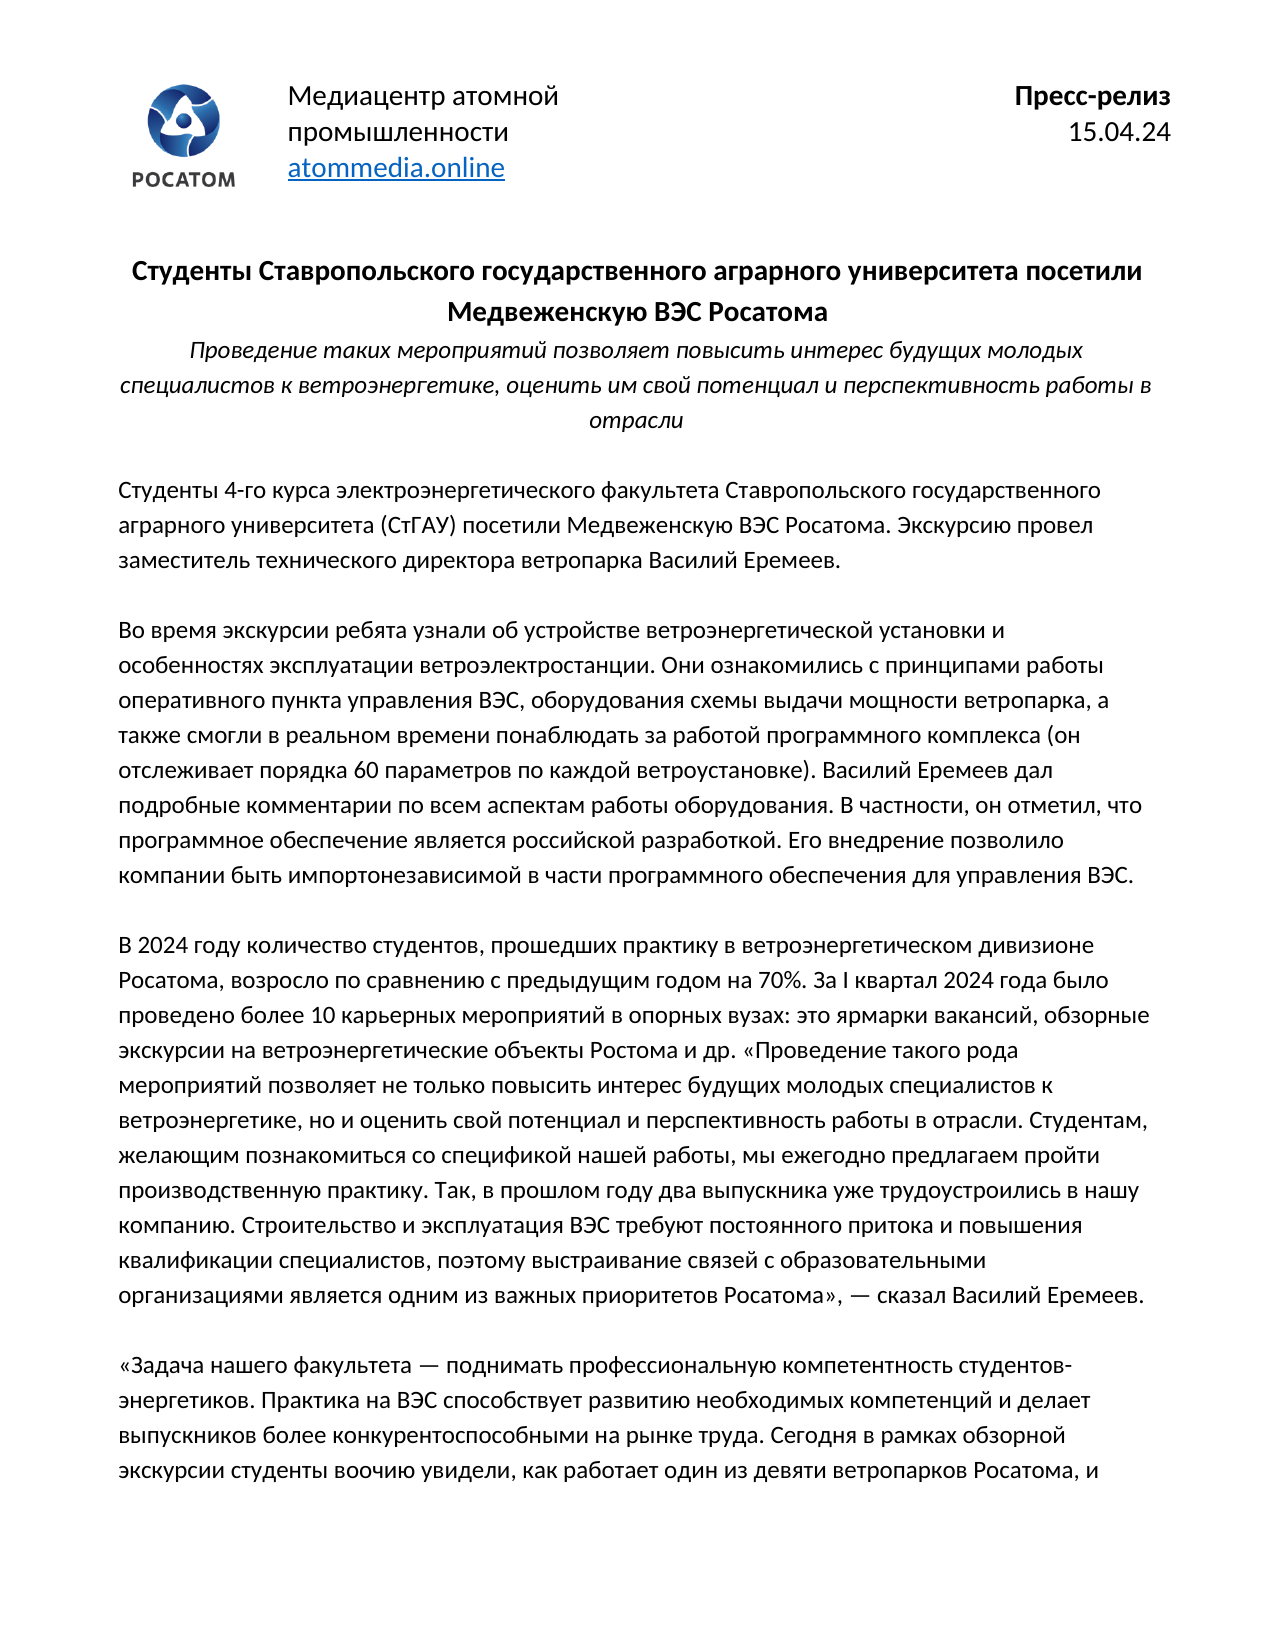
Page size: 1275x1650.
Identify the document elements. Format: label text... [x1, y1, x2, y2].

picture [132, 84, 235, 187]
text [118, 1349, 1157, 1485]
table_header [118, 78, 276, 222]
table_header Медиацентр атомной промышленности atommedia.online [276, 78, 705, 222]
table_header Пресс-релиз 15.04.24 [705, 78, 1240, 222]
text Студенты Ставропольского государственного аграрного университета посетили Медвеженскую ВЭС Росатома [118, 252, 1157, 329]
text В 2024 году количество студентов, прошедших практику в ветроэнергетическом дивизионе Росатома, возросло по сравнению с предыдущим годом на 70%. За I квартал 2024 года было проведено более 10 карьерных мероприятий в опорных вузах: это ярмарки вакансий, обзорные экскурсии на ветроэнергетические объекты Ростома и др. «Проведение такого рода мероприятий позволяет не только повысить интерес будущих молодых специалистов к ветроэнергетике, но и оценить свой потенциал и перспективность работы в отрасли. Студентам, желающим познакомиться со спецификой нашей работы, мы ежегодно предлагаем пройти производственную практику. Так, в прошлом году два выпускника уже трудоустроились в нашу компанию. Строительство и эксплуатация ВЭС требуют постоянного притока и повышения квалификации специалистов, поэтому выстраивание связей с образовательными организациями является одним из важных приоритетов Росатома», — сказал Василий Еремеев. [118, 929, 1157, 1310]
text Во время экскурсии ребята узнали об устройстве ветроэнергетической установки и особенностях эксплуатации ветроэлектростанции. Они ознакомились с принципами работы оперативного пункта управления ВЭС, оборудования схемы выдачи мощности ветропарка, а также смогли в реальном времени понаблюдать за работой программного комплекса (он отслеживает порядка 60 параметров по каждой ветроустановке). Василий Еремеев дал подробные комментарии по всем аспектам работы оборудования. В частности, он отметил, что программное обеспечение является российской разработкой. Его внедрение позволило компании быть импортонезависимой в части программного обеспечения для управления ВЭС. [118, 614, 1157, 890]
text Проведение таких мероприятий позволяет повысить интерес будущих молодых специалистов к ветроэнергетике, оценить им свой потенциал и перспективность работы в отрасли [118, 334, 1157, 435]
text Студенты 4-го курса электроэнергетического факультета Ставропольского государственного аграрного университета (СтГАУ) посетили Медвеженскую ВЭС Росатома. Экскурсию провел заместитель технического директора ветропарка Василий Еремеев. [118, 474, 1157, 575]
